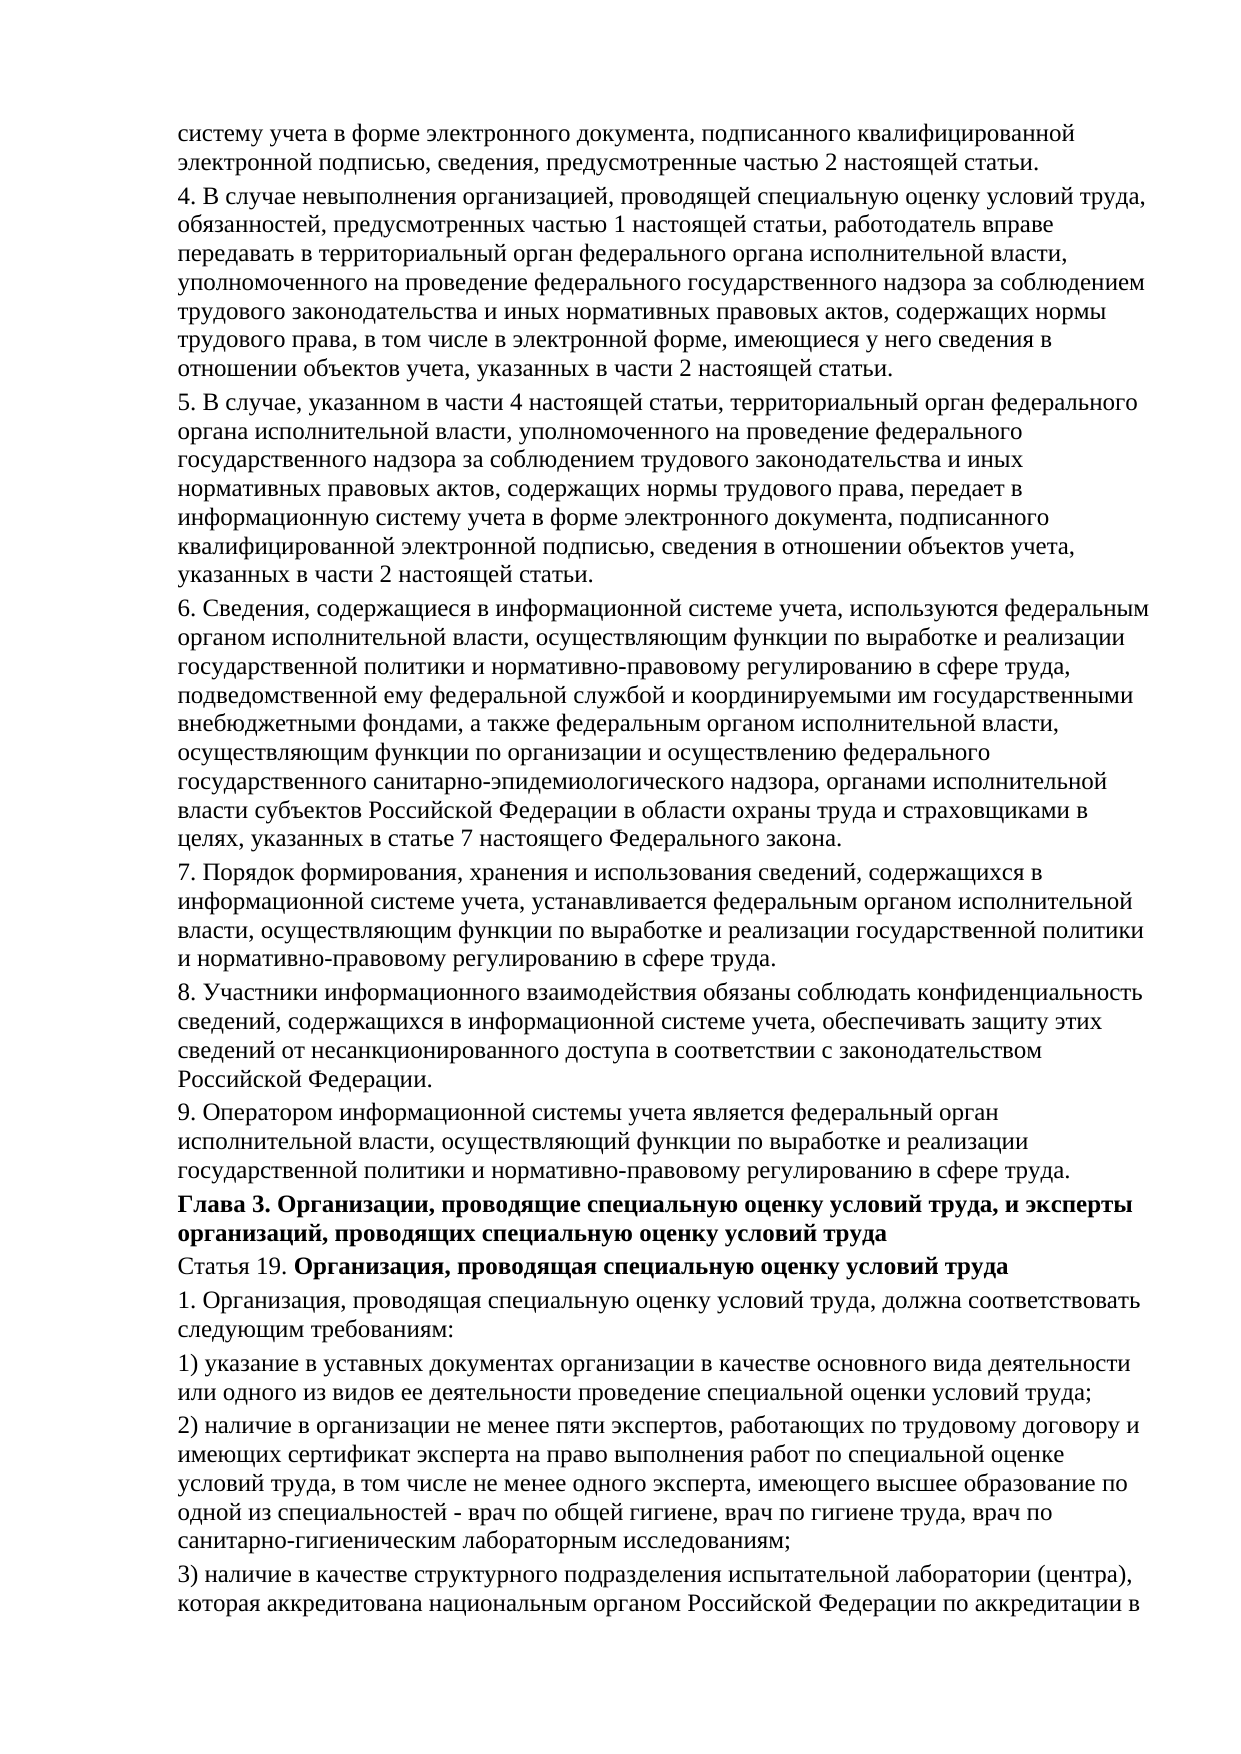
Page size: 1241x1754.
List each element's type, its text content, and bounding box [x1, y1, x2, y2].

text 7. Порядок формирования, хранения и использования сведений, содержащихся в информационной системе учета, устанавливается федеральным органом исполнительной власти, осуществляющим функции по выработке и реализации государственной политики и нормативно-правовому регулированию в сфере труда. [177, 857, 1152, 972]
text 4. В случае невыполнения организацией, проводящей специальную оценку условий труда, обязанностей, предусмотренных частью 1 настоящей статьи, работодатель вправе передавать в территориальный орган федерального органа исполнительной власти, уполномоченного на проведение федерального государственного надзора за соблюдением трудового законодательства и иных нормативных правовых актов, содержащих нормы трудового права, в том числе в электронной форме, имеющиеся у него сведения в отношении объектов учета, указанных в части 2 настоящей статьи. [177, 181, 1152, 382]
text 1) указание в уставных документах организации в качестве основного вида деятельности или одного из видов ее деятельности проведение специальной оценки условий труда; [177, 1348, 1152, 1405]
text 8. Участники информационного взаимодействия обязаны соблюдать конфиденциальность сведений, содержащихся в информационной системе учета, обеспечивать защиту этих сведений от несанкционированного доступа в соответствии с законодательством Российской Федерации. [177, 977, 1152, 1092]
text 6. Сведения, содержащиеся в информационной системе учета, используются федеральным органом исполнительной власти, осуществляющим функции по выработке и реализации государственной политики и нормативно-правовому регулированию в сфере труда, подведомственной ему федеральной службой и координируемыми им государственными внебюджетными фондами, а также федеральным органом исполнительной власти, осуществляющим функции по организации и осуществлению федерального государственного санитарно-эпидемиологического надзора, органами исполнительной власти субъектов Российской Федерации в области охраны труда и страховщиками в целях, указанных в статье 7 настоящего Федерального закона. [177, 593, 1152, 852]
text Глава 3. Организации, проводящие специальную оценку условий труда, и эксперты организаций, проводящих специальную оценку условий труда [177, 1189, 1152, 1246]
text 5. В случае, указанном в части 4 настоящей статьи, территориальный орган федерального органа исполнительной власти, уполномоченного на проведение федерального государственного надзора за соблюдением трудового законодательства и иных нормативных правовых актов, содержащих нормы трудового права, передает в информационную систему учета в форме электронного документа, подписанного квалифицированной электронной подписью, сведения в отношении объектов учета, указанных в части 2 настоящей статьи. [177, 387, 1152, 588]
text 1. Организация, проводящая специальную оценку условий труда, должна соответствовать следующим требованиям: [177, 1285, 1152, 1343]
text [177, 118, 1152, 176]
text 2) наличие в организации не менее пяти экспертов, работающих по трудовому договору и имеющих сертификат эксперта на право выполнения работ по специальной оценке условий труда, в том числе не менее одного эксперта, имеющего высшее образование по одной из специальностей - врач по общей гигиене, врач по гигиене труда, врач по санитарно-гигиеническим лабораторным исследованиям; [177, 1411, 1152, 1554]
text Статья 19. Организация, проводящая специальную оценку условий труда [177, 1251, 1152, 1280]
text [177, 1559, 1152, 1617]
text 9. Оператором информационной системы учета является федеральный орган исполнительной власти, осуществляющий функции по выработке и реализации государственной политики и нормативно-правовому регулированию в сфере труда. [177, 1097, 1152, 1184]
